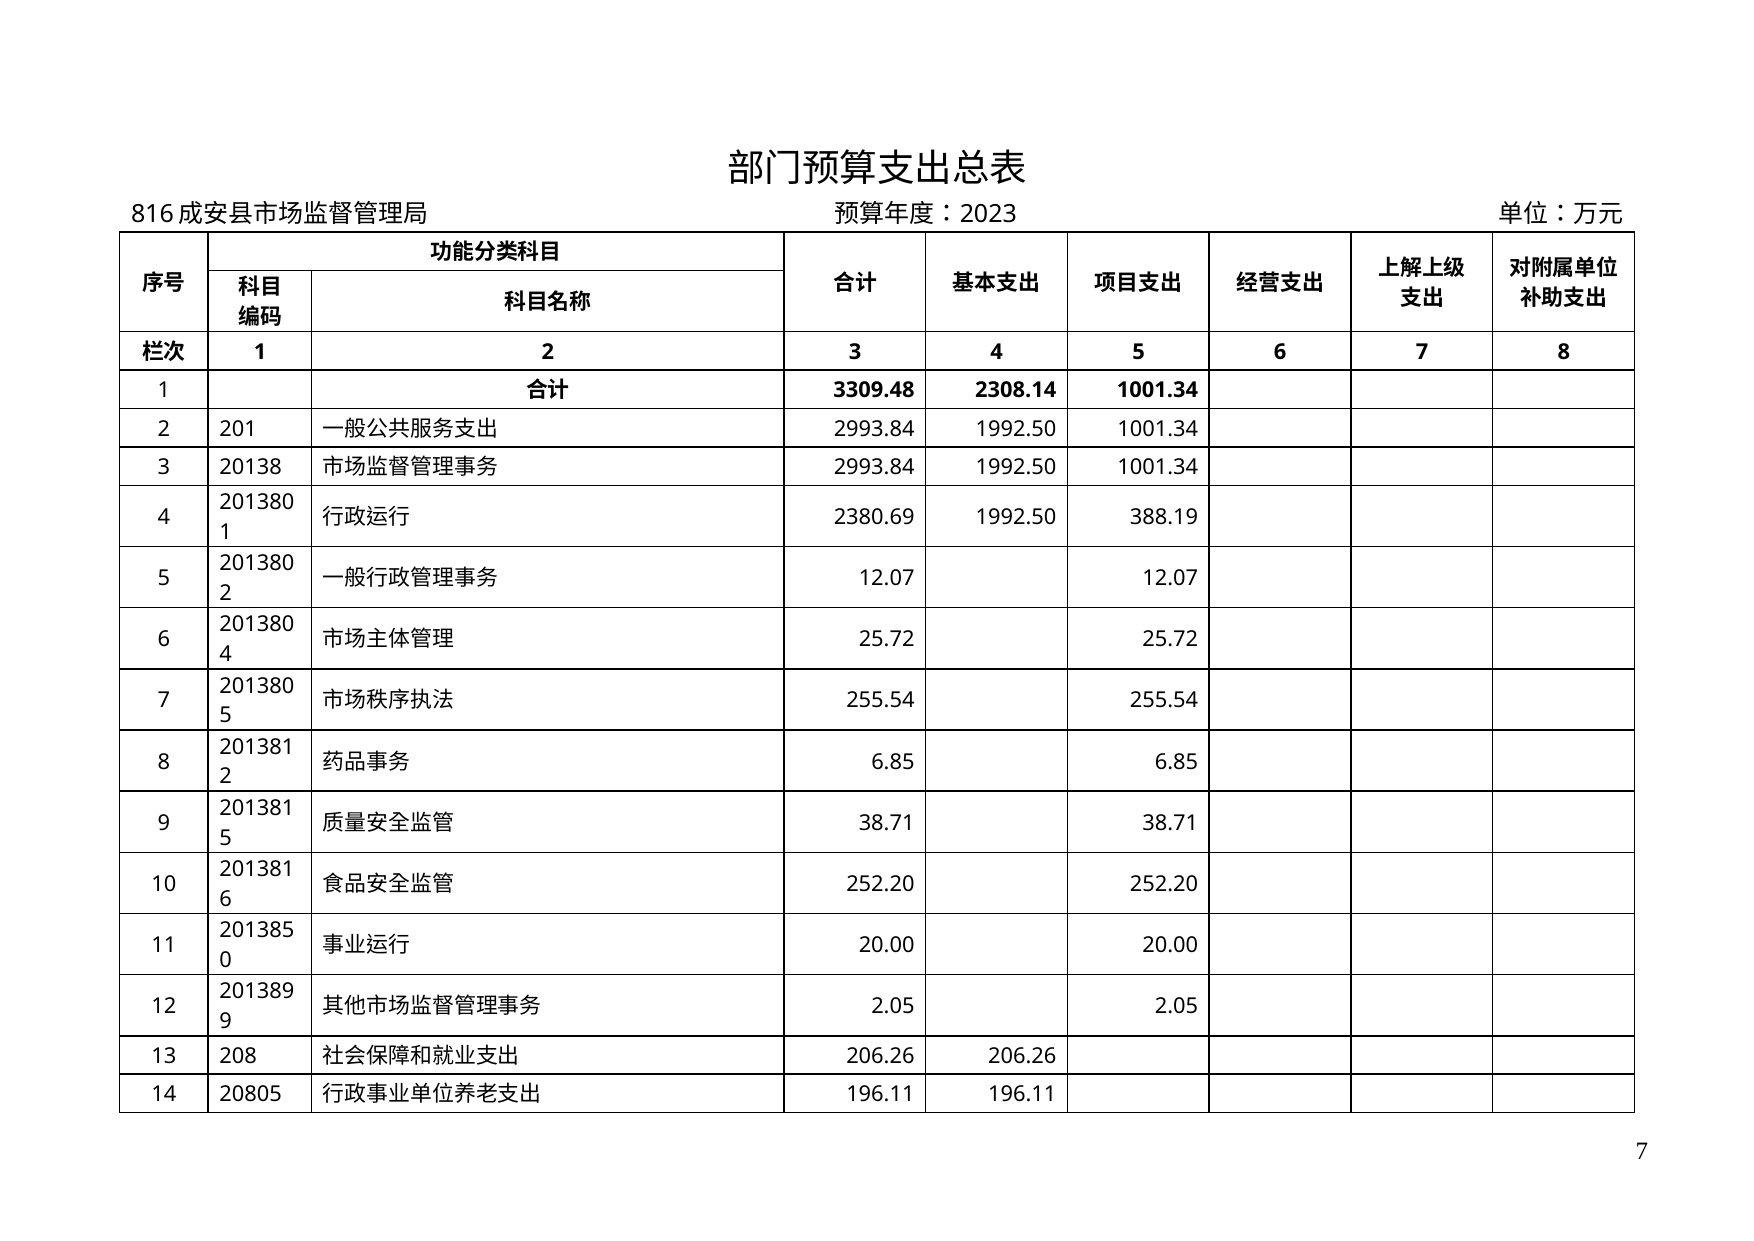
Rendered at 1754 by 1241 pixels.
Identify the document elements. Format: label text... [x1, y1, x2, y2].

table_cell [1210, 1037, 1350, 1073]
table_cell 8 [1493, 332, 1634, 369]
table_cell 20.00 [1068, 914, 1208, 974]
table_cell [1210, 792, 1350, 851]
table_cell 252.20 [785, 853, 925, 913]
table_cell [1352, 486, 1492, 546]
table_cell 252.20 [1068, 853, 1208, 913]
table_cell 196.11 [926, 1075, 1067, 1112]
table_cell 4 [120, 486, 207, 546]
table_cell 市场主体管理 [312, 608, 783, 668]
table_cell 2380.69 [785, 486, 925, 546]
table_cell 7 [120, 670, 207, 729]
table_cell [1493, 1075, 1634, 1112]
table_cell 2013801 [209, 486, 311, 546]
table_cell 1992.50 [926, 486, 1067, 546]
table_cell [1210, 1075, 1350, 1112]
table_cell 11 [120, 914, 207, 974]
table_cell 功能分类科目 [209, 233, 783, 270]
table_cell 2.05 [1068, 975, 1208, 1035]
table_cell 科目名称 [312, 271, 783, 331]
table_cell [1210, 731, 1350, 790]
table_cell [926, 914, 1067, 974]
table_cell [1493, 914, 1634, 974]
table_cell 4 [926, 332, 1067, 369]
table_cell 1001.34 [1068, 371, 1208, 408]
table_cell 1001.34 [1068, 409, 1208, 446]
table_cell [1352, 853, 1492, 913]
table_cell 2 [312, 332, 783, 369]
table_cell 合计 [312, 371, 783, 408]
table_cell 14 [120, 1075, 207, 1112]
table_cell 科目 编码 [209, 271, 311, 331]
table_cell [926, 547, 1067, 607]
table_cell [1493, 409, 1634, 446]
table_cell 市场监督管理事务 [312, 448, 783, 484]
table_cell [1493, 731, 1634, 790]
table_cell [1493, 547, 1634, 607]
table_cell 社会保障和就业支出 [312, 1037, 783, 1073]
table_cell 2013812 [209, 731, 311, 790]
table_cell 对附属单位补助支出 [1493, 233, 1634, 331]
table_cell 38.71 [785, 792, 925, 851]
table_cell [1352, 409, 1492, 446]
table_cell 栏次 [120, 332, 207, 369]
table_cell 2013804 [209, 608, 311, 668]
table_cell 3 [120, 448, 207, 484]
table_cell 196.11 [785, 1075, 925, 1112]
table_cell [1352, 1037, 1492, 1073]
table_cell 2013802 [209, 547, 311, 607]
table_cell [1352, 371, 1492, 408]
table_cell 5 [1068, 332, 1208, 369]
table_cell 5 [120, 547, 207, 607]
table_cell 其他市场监督管理事务 [312, 975, 783, 1035]
table_cell [1493, 975, 1634, 1035]
table_cell [1210, 409, 1350, 446]
table_cell 2013815 [209, 792, 311, 851]
table_cell 事业运行 [312, 914, 783, 974]
table_cell [1352, 975, 1492, 1035]
table_cell [1210, 608, 1350, 668]
table_cell [926, 792, 1067, 851]
table_cell 2013816 [209, 853, 311, 913]
table_cell [1210, 914, 1350, 974]
table_cell [1352, 914, 1492, 974]
table_cell [1493, 1037, 1634, 1073]
table_cell [1352, 547, 1492, 607]
table_cell 255.54 [785, 670, 925, 729]
table_cell 1001.34 [1068, 448, 1208, 484]
table_cell [1352, 792, 1492, 851]
table_cell [1493, 448, 1634, 484]
table_cell 10 [120, 853, 207, 913]
table_cell [209, 371, 311, 408]
table_cell 12.07 [785, 547, 925, 607]
table_cell [1352, 1075, 1492, 1112]
table_cell 项目支出 [1068, 233, 1208, 331]
table_cell 序号 [120, 233, 207, 331]
table_cell 3 [785, 332, 925, 369]
table_cell 2013850 [209, 914, 311, 974]
table_cell 2 [120, 409, 207, 446]
table_cell [1493, 853, 1634, 913]
table_cell 6 [1210, 332, 1350, 369]
table_cell 经营支出 [1210, 233, 1350, 331]
table_cell 1992.50 [926, 448, 1067, 484]
table_cell 25.72 [785, 608, 925, 668]
table_cell 合计 [785, 233, 925, 331]
table_cell 一般公共服务支出 [312, 409, 783, 446]
table_cell [1352, 448, 1492, 484]
text 部门预算支出总表 [106, 142, 1648, 193]
table_cell 1 [120, 371, 207, 408]
table_cell 行政事业单位养老支出 [312, 1075, 783, 1112]
table_cell [1352, 731, 1492, 790]
table_cell [1210, 853, 1350, 913]
table_cell [1068, 1037, 1208, 1073]
table_cell 38.71 [1068, 792, 1208, 851]
table_cell [926, 731, 1067, 790]
table_cell 20138 [209, 448, 311, 484]
table_cell 6 [120, 608, 207, 668]
table_cell 12 [120, 975, 207, 1035]
table_cell 2013805 [209, 670, 311, 729]
table_cell 2.05 [785, 975, 925, 1035]
table_cell 2993.84 [785, 409, 925, 446]
table_cell [1493, 486, 1634, 546]
table_cell [1352, 670, 1492, 729]
table_cell 2993.84 [785, 448, 925, 484]
table_cell [1068, 1075, 1208, 1112]
table_cell 基本支出 [926, 233, 1067, 331]
table_cell [1493, 792, 1634, 851]
table_cell 1992.50 [926, 409, 1067, 446]
table_cell 201 [209, 409, 311, 446]
table_cell [1210, 371, 1350, 408]
table_cell 2308.14 [926, 371, 1067, 408]
table_cell [1352, 608, 1492, 668]
table_cell [926, 975, 1067, 1035]
table_cell 206.26 [785, 1037, 925, 1073]
table_cell [1210, 547, 1350, 607]
table_header 预算年度：2023 [785, 195, 1067, 231]
table_cell 3309.48 [785, 371, 925, 408]
table_cell 7 [1352, 332, 1492, 369]
table_cell [1210, 670, 1350, 729]
table_cell 388.19 [1068, 486, 1208, 546]
table_cell 行政运行 [312, 486, 783, 546]
table_cell 13 [120, 1037, 207, 1073]
table_cell [1493, 608, 1634, 668]
table_cell 上解上级 支出 [1352, 233, 1492, 331]
table_cell 25.72 [1068, 608, 1208, 668]
table_cell 20.00 [785, 914, 925, 974]
table_cell [926, 670, 1067, 729]
table_cell 6.85 [1068, 731, 1208, 790]
table_cell 206.26 [926, 1037, 1067, 1073]
table_header 单位：万元 [1068, 195, 1634, 231]
table_cell 12.07 [1068, 547, 1208, 607]
table_cell 9 [120, 792, 207, 851]
table_cell 食品安全监管 [312, 853, 783, 913]
table_cell [926, 853, 1067, 913]
table_cell [1210, 486, 1350, 546]
table_cell 255.54 [1068, 670, 1208, 729]
table_cell [1493, 670, 1634, 729]
table_cell 208 [209, 1037, 311, 1073]
table_cell [1493, 371, 1634, 408]
table_cell 20805 [209, 1075, 311, 1112]
table_cell 市场秩序执法 [312, 670, 783, 729]
table_cell [926, 608, 1067, 668]
table_cell 药品事务 [312, 731, 783, 790]
table_header 816成安县市场监督管理局 [120, 195, 783, 231]
table_cell 质量安全监管 [312, 792, 783, 851]
table_cell 一般行政管理事务 [312, 547, 783, 607]
table_cell [1210, 448, 1350, 484]
table_cell 8 [120, 731, 207, 790]
table_cell 1 [209, 332, 311, 369]
table_cell [1210, 975, 1350, 1035]
table_cell 6.85 [785, 731, 925, 790]
table_cell 2013899 [209, 975, 311, 1035]
